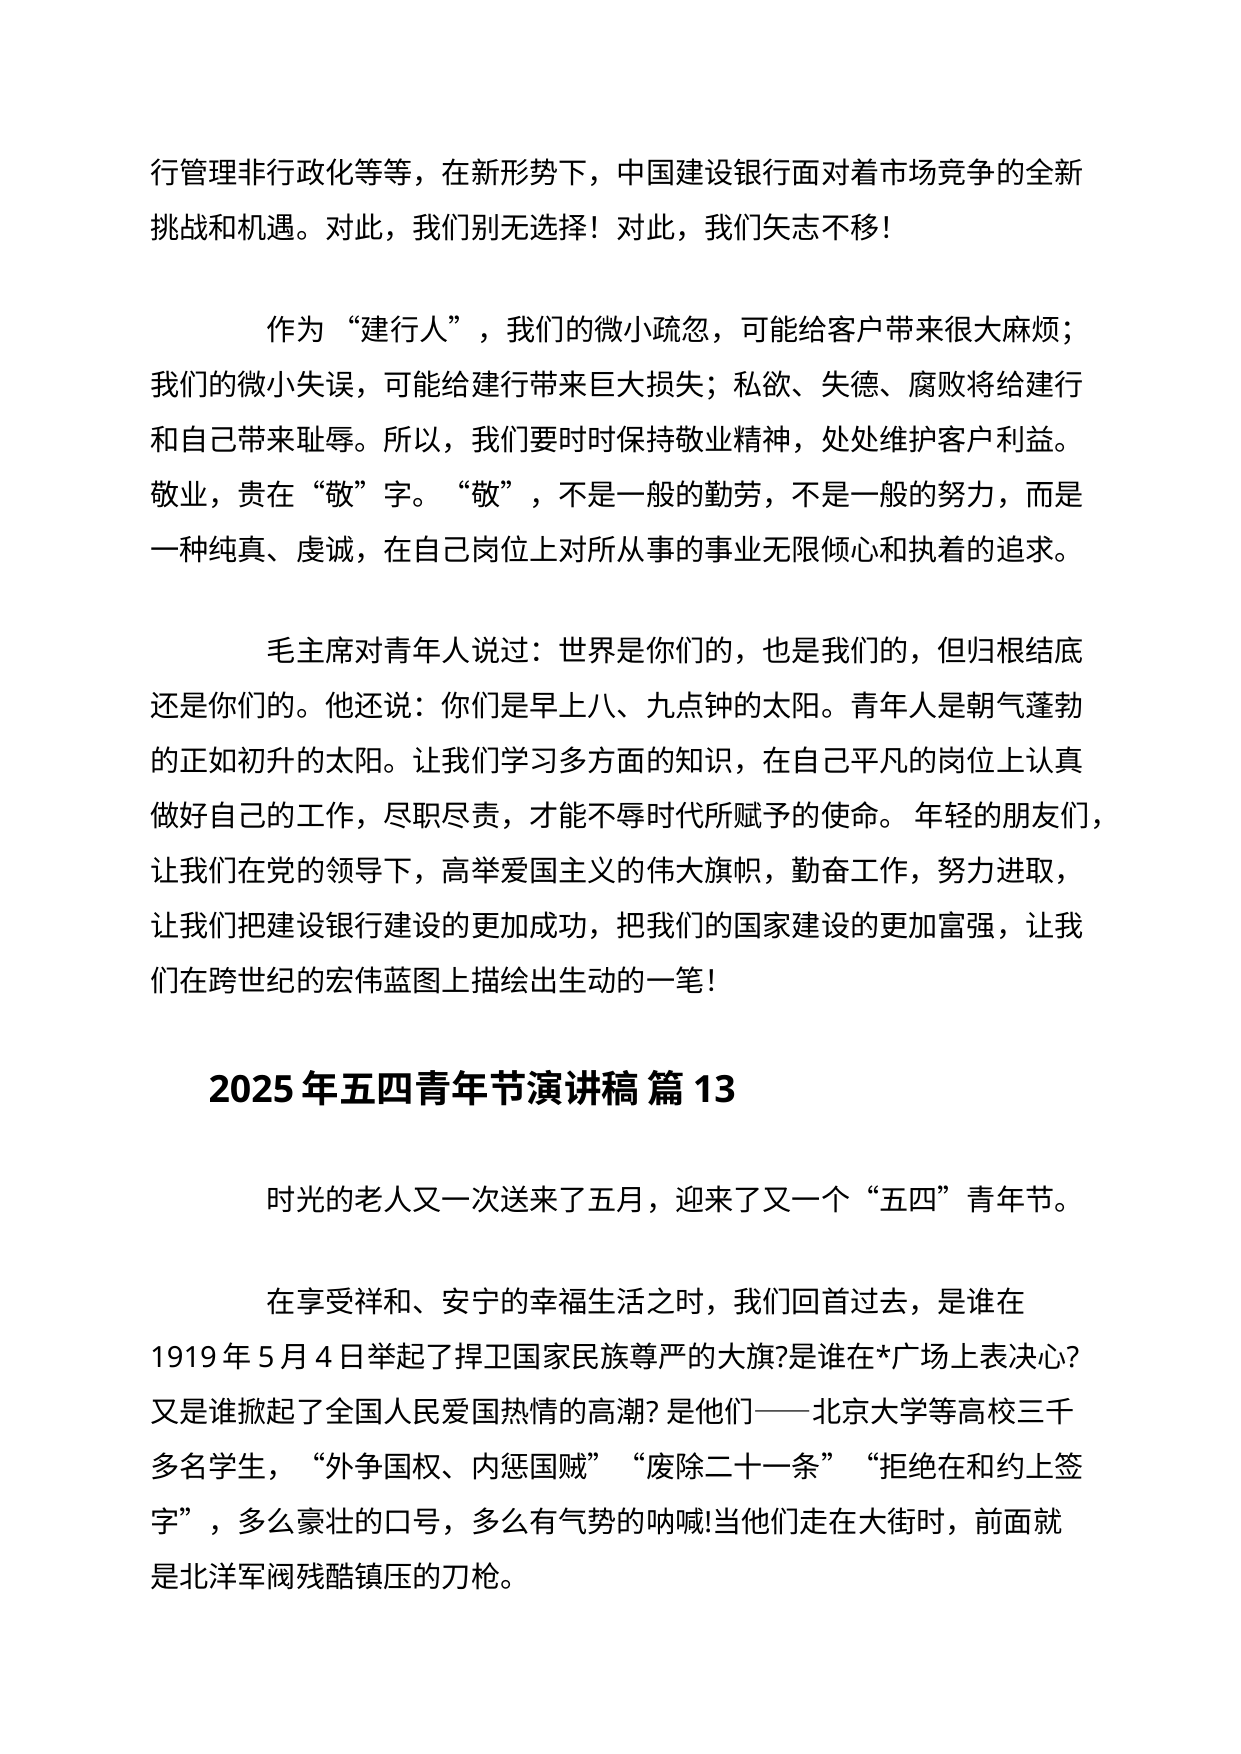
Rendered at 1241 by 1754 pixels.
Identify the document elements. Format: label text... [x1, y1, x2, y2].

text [150, 150, 1090, 247]
text 作为 “建行人”，我们的微小疏忽，可能给客户带来很大麻烦；我们的微小失误，可能给建行带来巨大损失；私欲、失德、腐败将给建行和自己带来耻辱。所以，我们要时时保持敬业精神，处处维护客户利益。敬业，贵在“敬”字。“敬”，不是一般的勤劳，不是一般的努力，而是一种纯真、虔诚，在自己岗位上对所从事的事业无限倾心和执着的追求。 [150, 307, 1090, 568]
text 时光的老人又一次送来了五月，迎来了又一个“五四”青年节。 [150, 1177, 1090, 1219]
text 2025年五四青年节演讲稿 篇13 [150, 1059, 1090, 1114]
text 在享受祥和、安宁的幸福生活之时，我们回首过去，是谁在1919年5月4日举起了捍卫国家民族尊严的大旗?是谁在*广场上表决心?又是谁掀起了全国人民爱国热情的高潮? 是他们——北京大学等高校三千多名学生，“外争国权、内惩国贼”“废除二十一条”“拒绝在和约上签字”，多么豪壮的口号，多么有气势的呐喊!当他们走在大街时，前面就是北洋军阀残酷镇压的刀枪。 [150, 1278, 1090, 1596]
text 毛主席对青年人说过：世界是你们的，也是我们的，但归根结底还是你们的。他还说：你们是早上八、九点钟的太阳。青年人是朝气蓬勃的正如初升的太阳。让我们学习多方面的知识，在自己平凡的岗位上认真做好自己的工作，尽职尽责，才能不辱时代所赋予的使命。 年轻的朋友们，让我们在党的领导下，高举爱国主义的伟大旗帜，勤奋工作，努力进取，让我们把建设银行建设的更加成功，把我们的国家建设的更加富强，让我们在跨世纪的宏伟蓝图上描绘出生动的一笔！ [150, 628, 1090, 1000]
